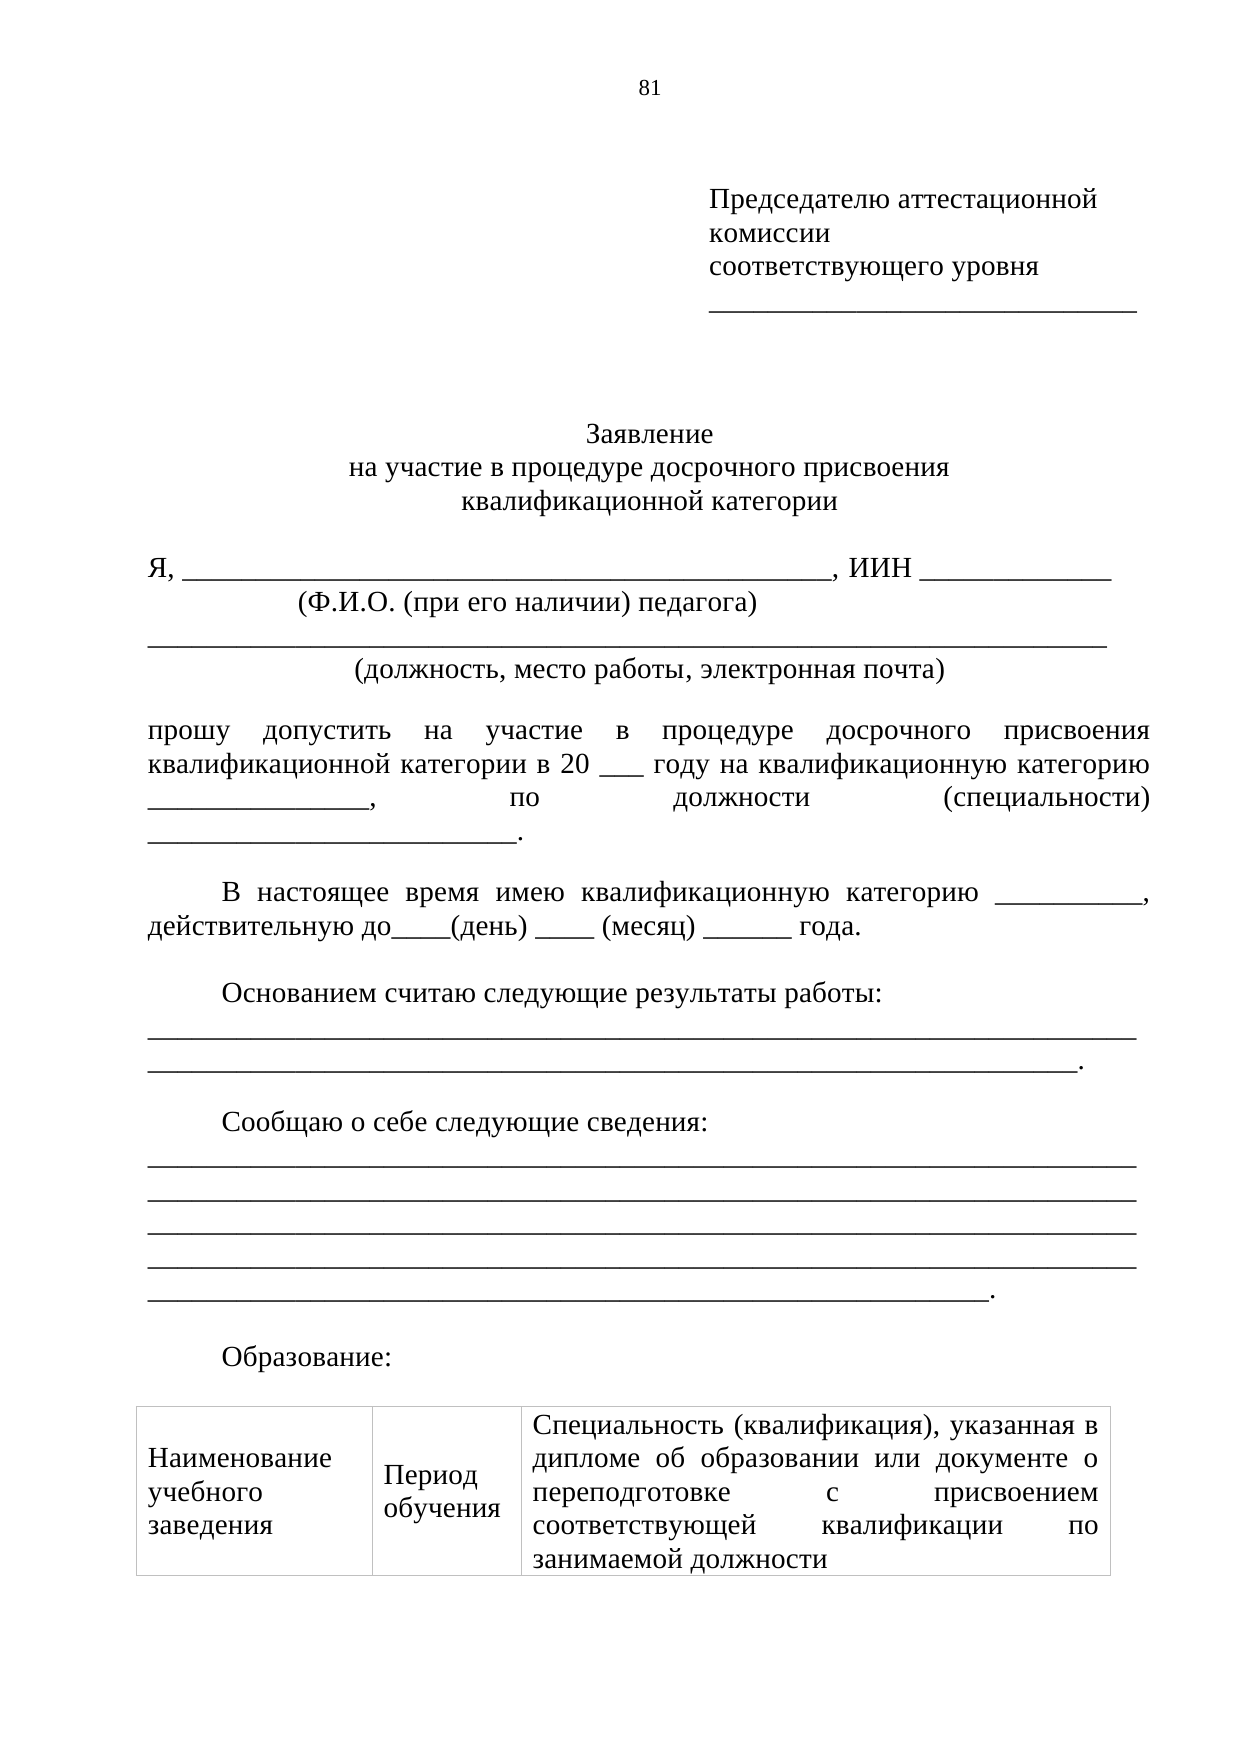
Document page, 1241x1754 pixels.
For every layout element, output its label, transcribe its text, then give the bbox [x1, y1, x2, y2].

text (Ф.И.О. (при его наличии) педагога) [148, 584, 1152, 617]
text __________________________________________________________________________________________________________________________________. [148, 1009, 1152, 1104]
text Председателю аттестационной комиссии [709, 181, 1152, 248]
text квалификационной категории [148, 483, 1152, 517]
table_header Период обучения [373, 1407, 521, 1574]
text _________________________________________________________________ [148, 617, 1152, 651]
text Сообщаю о себе следующие сведения: [148, 1104, 1152, 1137]
text на участие в процедуре досрочного присвоения [148, 449, 1152, 483]
text (должность, место работы, электронная почта) [148, 651, 1152, 712]
text Я, ____________________________________________, ИИН _____________ [148, 550, 1152, 584]
text Основанием считаю следующие результаты работы: [221, 942, 1152, 1009]
text соответствующего уровня [709, 248, 1152, 282]
table_header Специальность (квалификация), указанная в дипломе об образовании или документе о переподготовке с присвоением соответствующей квалификации по занимаемой должности [522, 1407, 1110, 1574]
text прошу допустить на участие в процедуре досрочного присвоения квалификационной категории в 20 ___ году на квалификационную категорию _______________, по должности (специальности) _________________________. [148, 712, 1152, 874]
table_header Наименование учебного заведения [137, 1407, 372, 1574]
text В настоящее время имею квалификационную категорию __________, действительную до____(день) ____ (месяц) ______ года. [148, 874, 1152, 942]
text _____________________________ [709, 282, 1152, 315]
text Заявление [148, 416, 1152, 449]
text Образование: [148, 1339, 1152, 1372]
text _____________________________________________________________________________________________________________________________________________________________________________________________________________________________________________________________________________________________________________________________________. [148, 1137, 1152, 1305]
